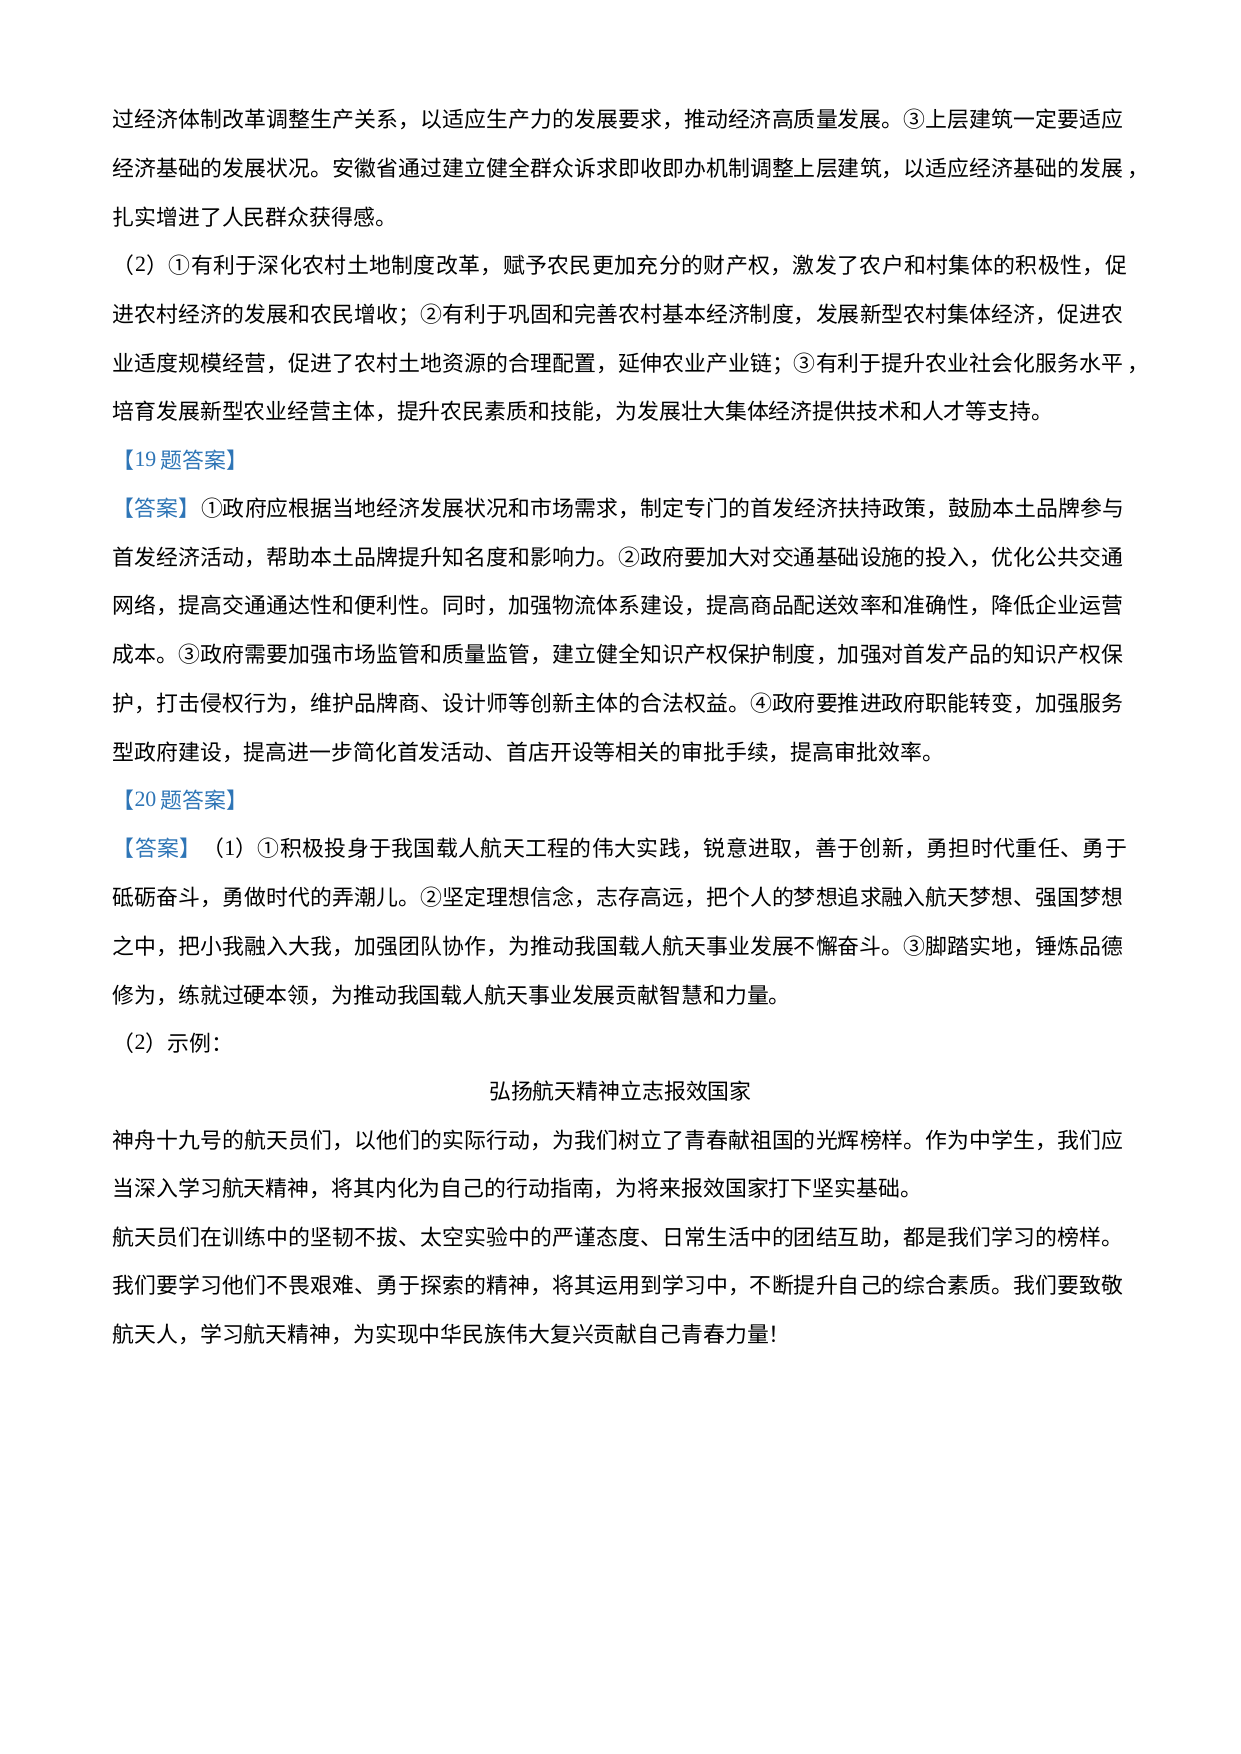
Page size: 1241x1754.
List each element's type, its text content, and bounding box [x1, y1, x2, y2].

text （2）①有利于深化农村土地制度改革，赋予农民更加充分的财产权，激发了农户和村集体的积极性，促进农村经济的发展和农民增收；②有利于巩固和完善农村基本经济制度，发展新型农村集体经济，促进农业适度规模经营，促进了农村土地资源的合理配置，延伸农业产业链；③有利于提升农业社会化服务水平，培育发展新型农业经营主体，提升农民素质和技能，为发展壮大集体经济提供技术和人才等支持。 [112, 248, 1128, 426]
text 【答案】①政府应根据当地经济发展状况和市场需求，制定专门的首发经济扶持政策，鼓励本土品牌参与首发经济活动，帮助本土品牌提升知名度和影响力。②政府要加大对交通基础设施的投入，优化公共交通网络，提高交通通达性和便利性。同时，加强物流体系建设，提高商品配送效率和准确性，降低企业运营成本。③政府需要加强市场监管和质量监管，建立健全知识产权保护制度，加强对首发产品的知识产权保护，打击侵权行为，维护品牌商、设计师等创新主体的合法权益。④政府要推进政府职能转变，加强服务型政府建设，提高进一步简化首发活动、首店开设等相关的审批手续，提高审批效率。 [112, 491, 1128, 767]
text 神舟十九号的航天员们，以他们的实际行动，为我们树立了青春献祖国的光辉榜样。作为中学生，我们应当深入学习航天精神，将其内化为自己的行动指南，为将来报效国家打下坚实基础。 [112, 1122, 1128, 1203]
text （2）示例： [112, 1026, 1128, 1058]
text 弘扬航天精神立志报效国家 [112, 1074, 1128, 1106]
text 【答案】（1）①积极投身于我国载人航天工程的伟大实践，锐意进取，善于创新，勇担时代重任、勇于砥砺奋斗，勇做时代的弄潮儿。②坚定理想信念，志存高远，把个人的梦想追求融入航天梦想、强国梦想之中，把小我融入大我，加强团队协作，为推动我国载人航天事业发展不懈奋斗。③脚踏实地，锤炼品德修为，练就过硬本领，为推动我国载人航天事业发展贡献智慧和力量。 [112, 831, 1128, 1010]
text 【19题答案】 [112, 442, 1128, 475]
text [112, 102, 1128, 232]
text 航天员们在训练中的坚韧不拔、太空实验中的严谨态度、日常生活中的团结互助，都是我们学习的榜样。我们要学习他们不畏艰难、勇于探索的精神，将其运用到学习中，不断提升自己的综合素质。我们要致敬航天人，学习航天精神，为实现中华民族伟大复兴贡献自己青春力量！ [112, 1219, 1128, 1349]
text 【20题答案】 [112, 783, 1128, 815]
